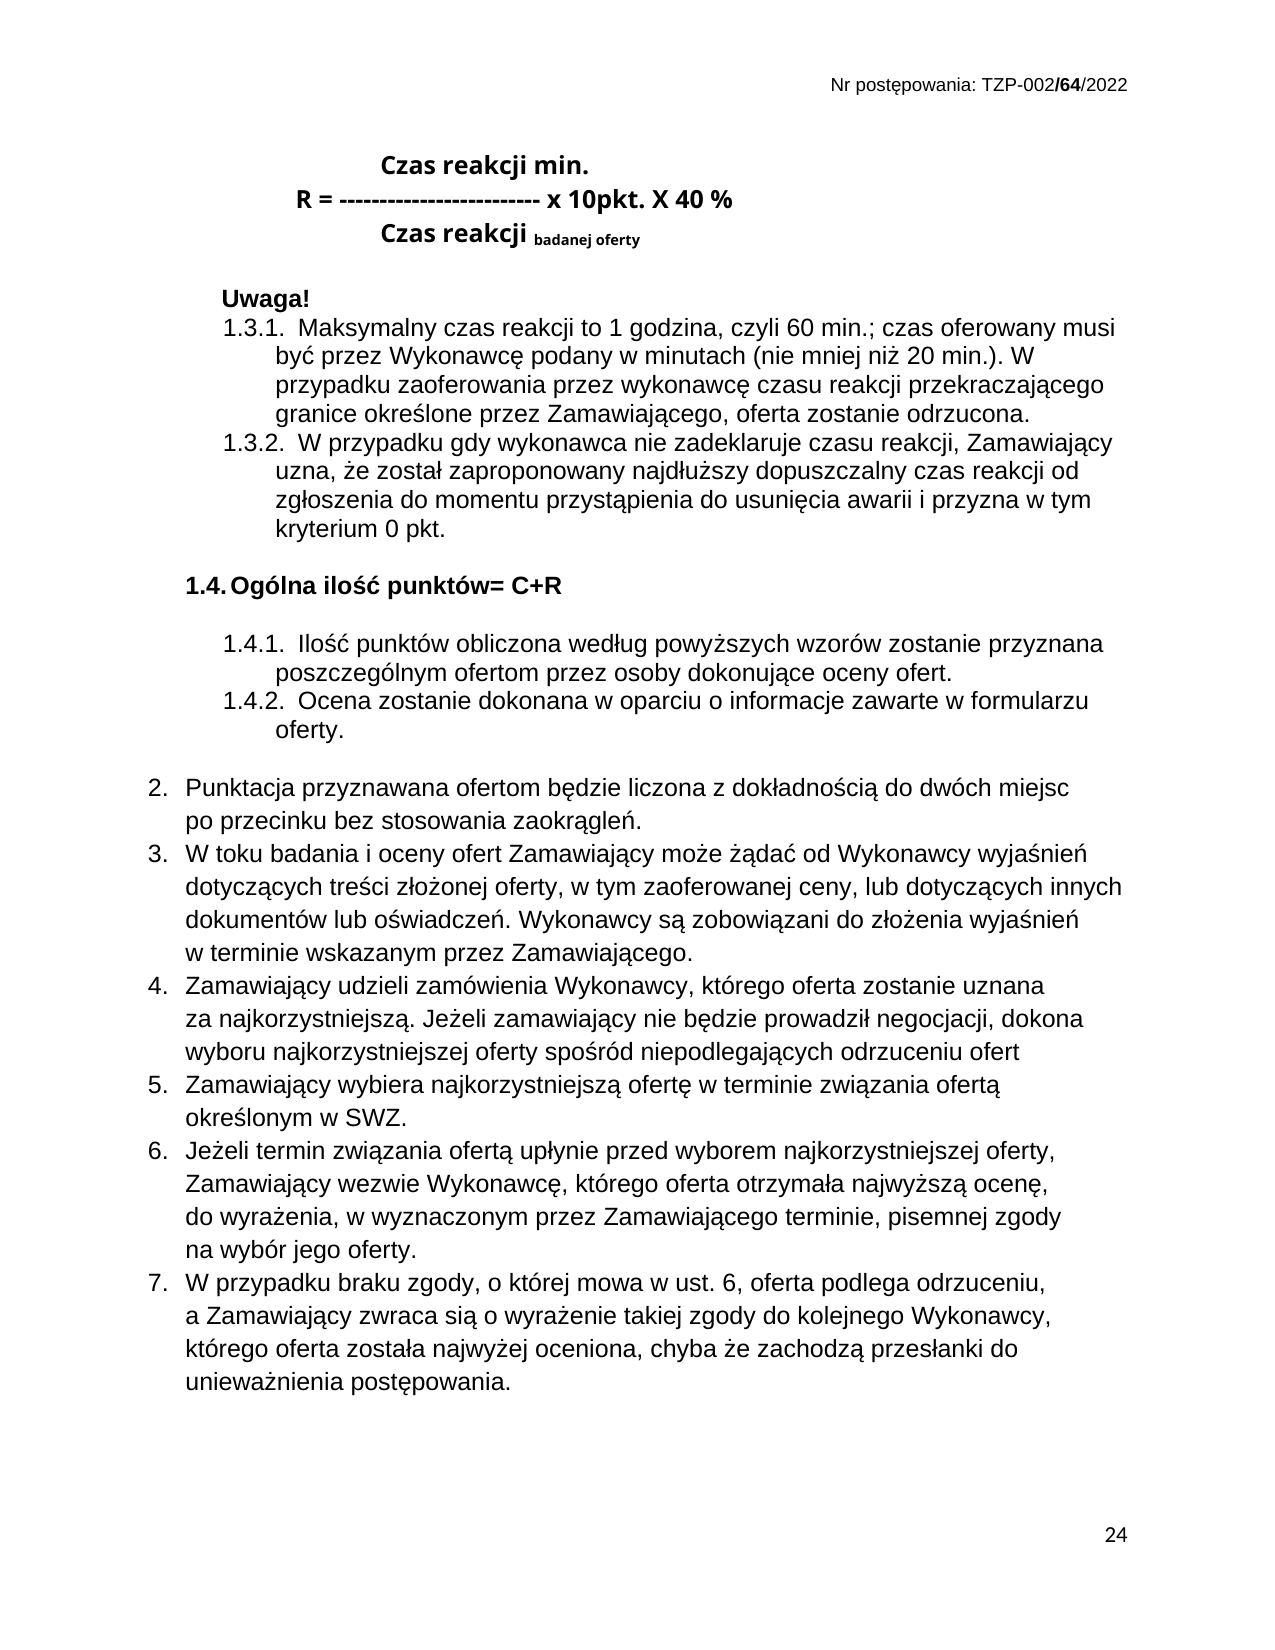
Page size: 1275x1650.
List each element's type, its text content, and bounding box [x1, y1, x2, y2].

list W toku badania i oceny ofert Zamawiający może żądać od Wykonawcy wyjaśnień dotyczących treści złożonej oferty, w tym zaoferowanej ceny, lub dotyczących innych dokumentów lub oświadczeń. Wykonawcy są zobowiązani do złożenia wyjaśnień w terminie wskazanym przez Zamawiającego. [148, 839, 1127, 966]
list Jeżeli termin związania ofertą upłynie przed wyborem najkorzystniejszej oferty, Zamawiający wezwie Wykonawcę, którego oferta otrzymała najwyższą ocenę, do wyrażenia, w wyznaczonym przez Zamawiającego terminie, pisemnej zgody na wybór jego oferty. [148, 1136, 1127, 1264]
list W przypadku braku zgody, o której mowa w ust. 6, oferta podlega odrzuceniu, a Zamawiający zwraca sią o wyrażenie takiej zgody do kolejnego Wykonawcy, którego oferta została najwyżej oceniona, chyba że zachodzą przesłanki do unieważnienia postępowania. [148, 1268, 1127, 1396]
list Zamawiający udzieli zamówienia Wykonawcy, którego oferta zostanie uznana za najkorzystniejszą. Jeżeli zamawiający nie będzie prowadził negocjacji, dokona wyboru najkorzystniejszej oferty spośród niepodlegających odrzuceniu ofert [148, 971, 1127, 1066]
list W przypadku gdy wykonawca nie zadeklaruje czasu reakcji, Zamawiający uzna, że został zaproponowany najdłuższy dopuszczalny czas reakcji od zgłoszenia do momentu przystąpienia do usunięcia awarii i przyzna w tym kryterium 0 pkt. [223, 428, 1127, 543]
list Ilość punktów obliczona według powyższych wzorów zostanie przyznana poszczególnym ofertom przez osoby dokonujące oceny ofert. [223, 629, 1127, 686]
list Czas reakcji badanej oferty [380, 216, 1127, 250]
list Czas reakcji min. [380, 148, 1127, 182]
list Ogólna ilość punktów= C+R [185, 571, 1127, 600]
list Maksymalny czas reakcji to 1 godzina, czyli 60 min.; czas oferowany musi być przez Wykonawcę podany w minutach (nie mniej niż 20 min.). W przypadku zaoferowania przez wykonawcę czasu reakcji przekraczającego granice określone przez Zamawiającego, oferta zostanie odrzucona. [223, 313, 1127, 428]
list Punktacja przyznawana ofertom będzie liczona z dokładnością do dwóch miejsc po przecinku bez stosowania zaokrągleń. [148, 773, 1127, 834]
text R = ------------------------- x 10pkt. X 40 % [295, 182, 1127, 216]
list Ocena zostanie dokonana w oparciu o informacje zawarte w formularzu oferty. [223, 686, 1127, 744]
list Zamawiający wybiera najkorzystniejszą ofertę w terminie związania ofertą określonym w SWZ. [148, 1070, 1127, 1132]
list Uwaga! [221, 284, 1127, 313]
